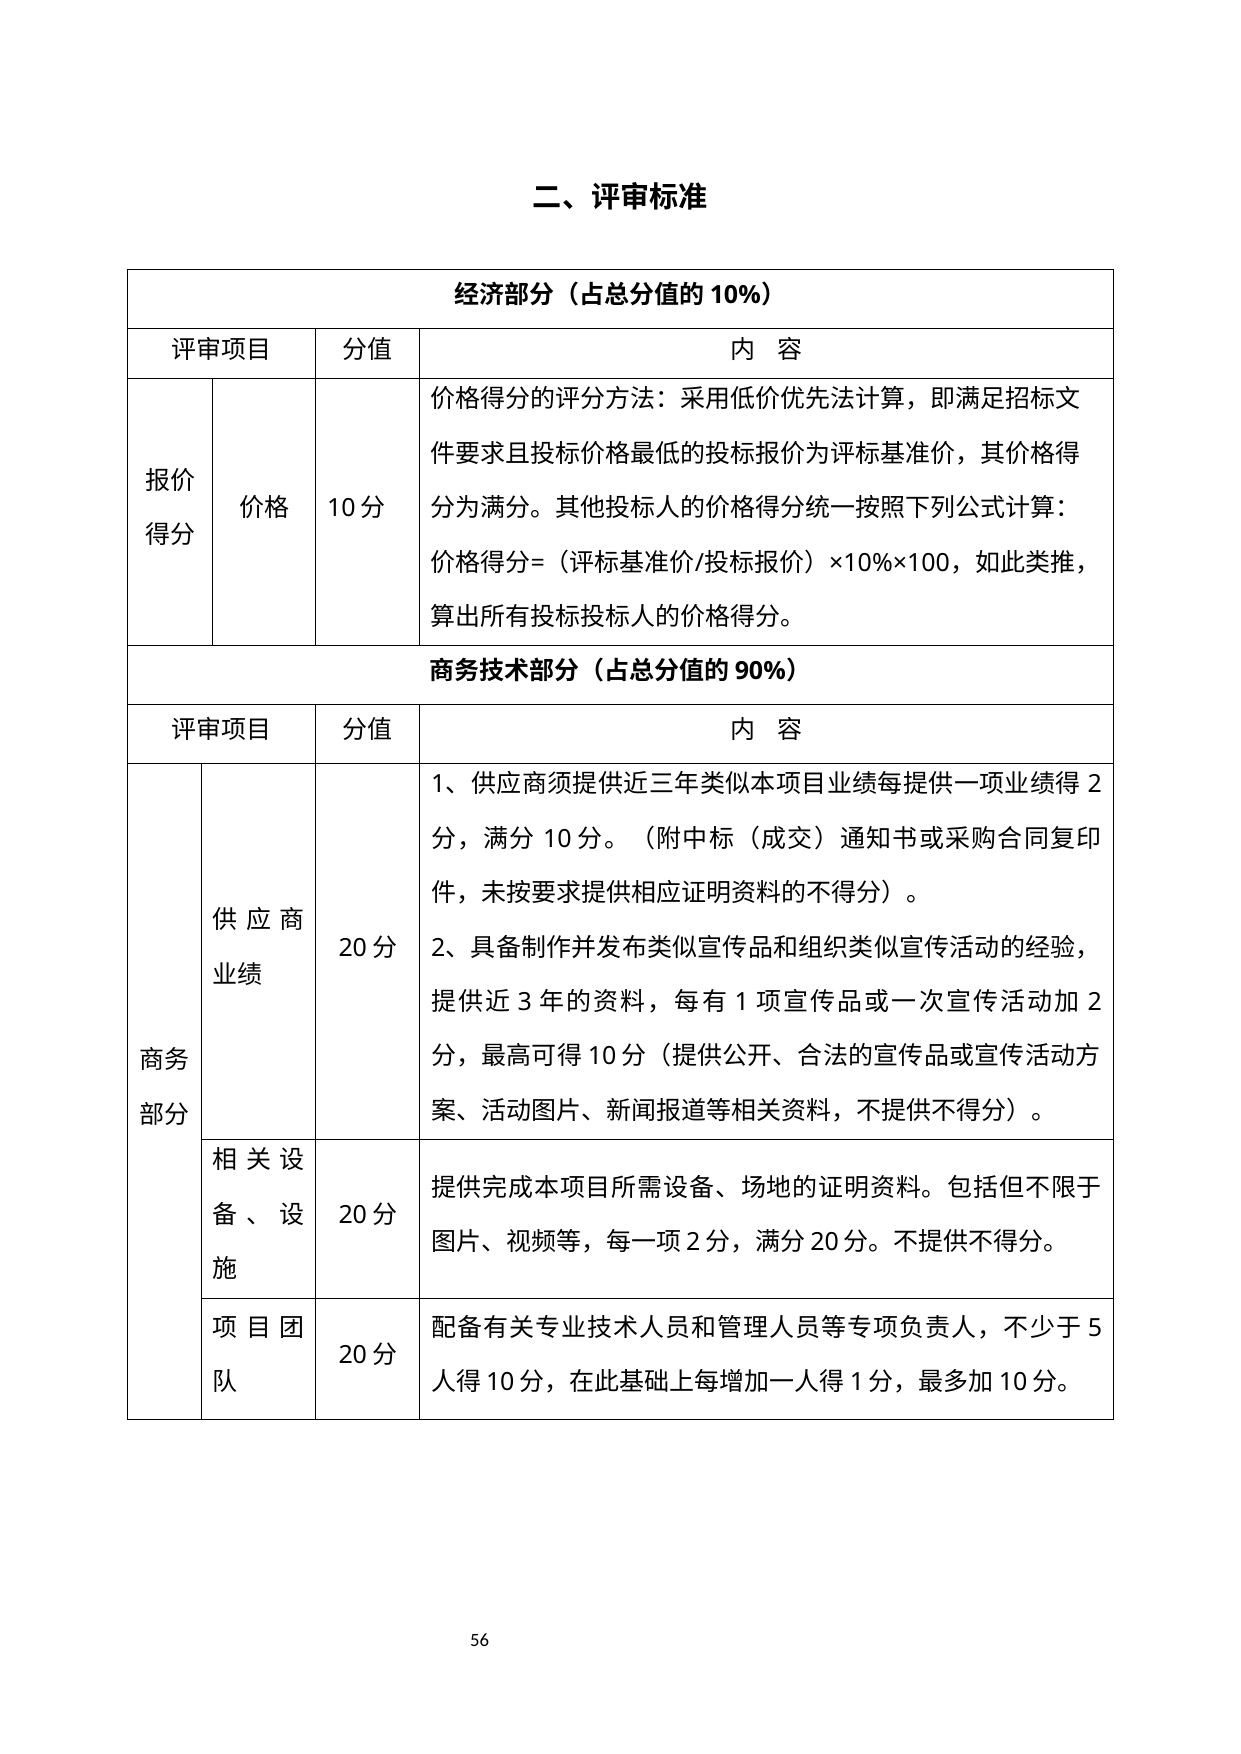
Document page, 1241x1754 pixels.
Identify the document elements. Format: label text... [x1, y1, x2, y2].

table_cell 评审项目 [128, 329, 315, 378]
table_cell 10分 [316, 379, 419, 645]
table_cell 配备有关专业技术人员和管理人员等专项负责人，不少于5人得10分，在此基础上每增加一人得1分，最多加10分。 [420, 1299, 1113, 1419]
table_cell 20分 [316, 1299, 419, 1419]
table_cell 商务 部分 [128, 764, 201, 1419]
table_cell 分值 [316, 705, 419, 763]
text 二、评审标准 [187, 162, 1053, 227]
table_cell 20分 [316, 764, 419, 1139]
table_cell 项目团队 [202, 1299, 315, 1419]
table_cell 内 容 [420, 329, 1113, 378]
table_cell 1、供应商须提供近三年类似本项目业绩每提供一项业绩得2分，满分 10分。（附中标（成交）通知书或采购合同复印件，未按要求提供相应证明资料的不得分）。 2、具备制作并发布类似宣传品和组织类似宣传活动的经验，提供近3年的资料，每有1项宣传品或一次宣传活动加2分，最高可得10分（提供公开、合法的宣传品或宣传活动方案、活动图片、新闻报道等相关资料，不提供不得分）。 [420, 764, 1113, 1139]
table_header 经济部分（占总分值的10%） [128, 270, 1113, 328]
table_cell 提供完成本项目所需设备、场地的证明资料。包括但不限于图片、视频等，每一项2分，满分20分。不提供不得分。 [420, 1140, 1113, 1297]
table_cell 报价得分 [128, 379, 212, 645]
table_cell 供应商业绩 [202, 764, 315, 1139]
table_cell 相关设备、设施 [202, 1140, 315, 1297]
table_cell 20分 [316, 1140, 419, 1297]
table_cell 内 容 [420, 705, 1113, 763]
table_cell 评审项目 [128, 705, 315, 763]
table_cell 商务技术部分（占总分值的90%） [128, 646, 1113, 704]
table_cell 分值 [316, 329, 419, 378]
table_cell 价格得分的评分方法：采用低价优先法计算，即满足招标文件要求且投标价格最低的投标报价为评标基准价，其价格得分为满分。其他投标人的价格得分统一按照下列公式计算：价格得分=（评标基准价/投标报价）×10%×100，如此类推，算出所有投标投标人的价格得分。 [420, 379, 1113, 645]
table_cell 价格 [213, 379, 315, 645]
